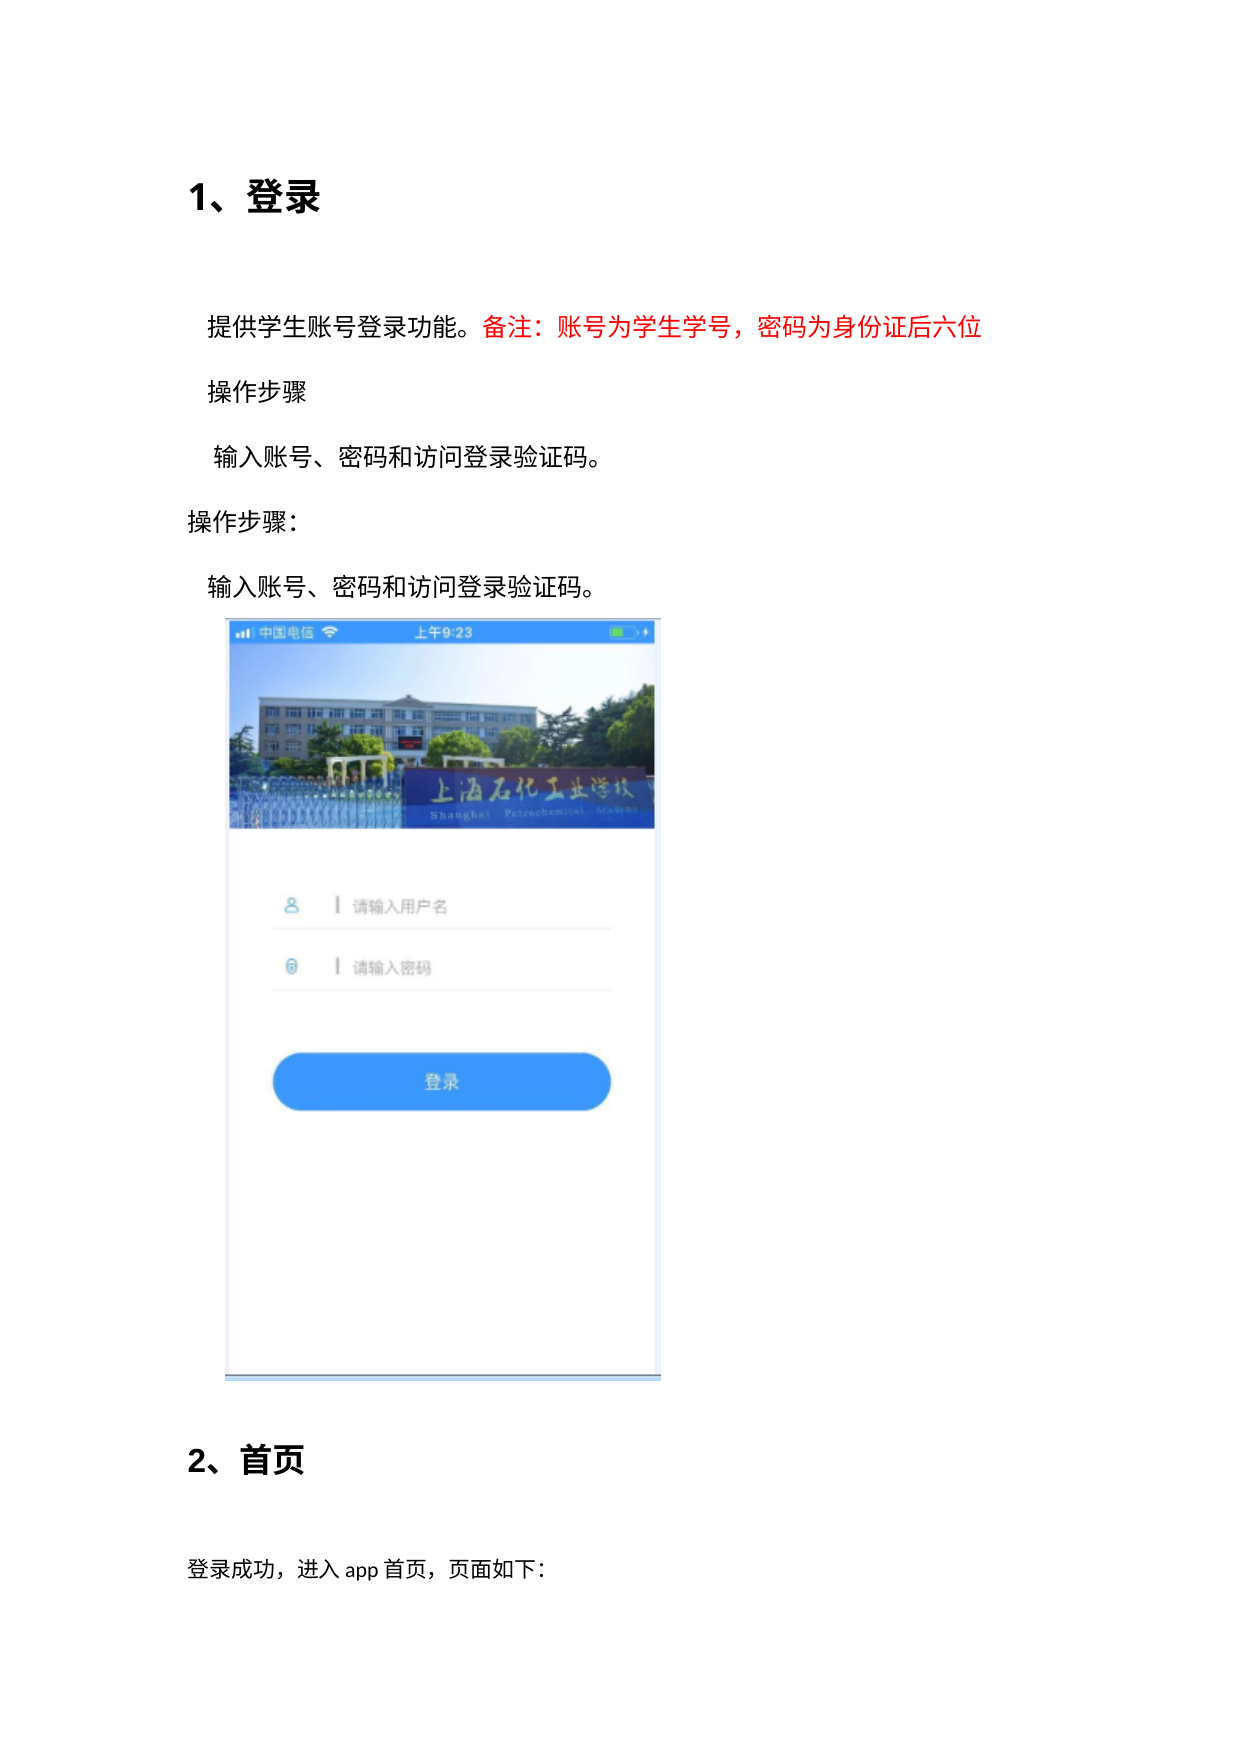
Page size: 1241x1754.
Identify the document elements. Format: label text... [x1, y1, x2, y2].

picture [225, 618, 661, 1381]
subtitle 1、登录 [187, 162, 1053, 227]
text 提供学生账号登录功能。备注：账号为学生学号，密码为身份证后六位 [187, 293, 1053, 358]
text 操作步骤 [187, 358, 1053, 423]
subtitle 2、首页 [187, 1425, 1053, 1490]
text 登录成功，进入app首页，页面如下： [187, 1552, 1053, 1584]
text 输入账号、密码和访问登录验证码。 [187, 553, 1053, 618]
text 操作步骤： [187, 488, 1053, 553]
text 输入账号、密码和访问登录验证码。 [187, 423, 1053, 488]
